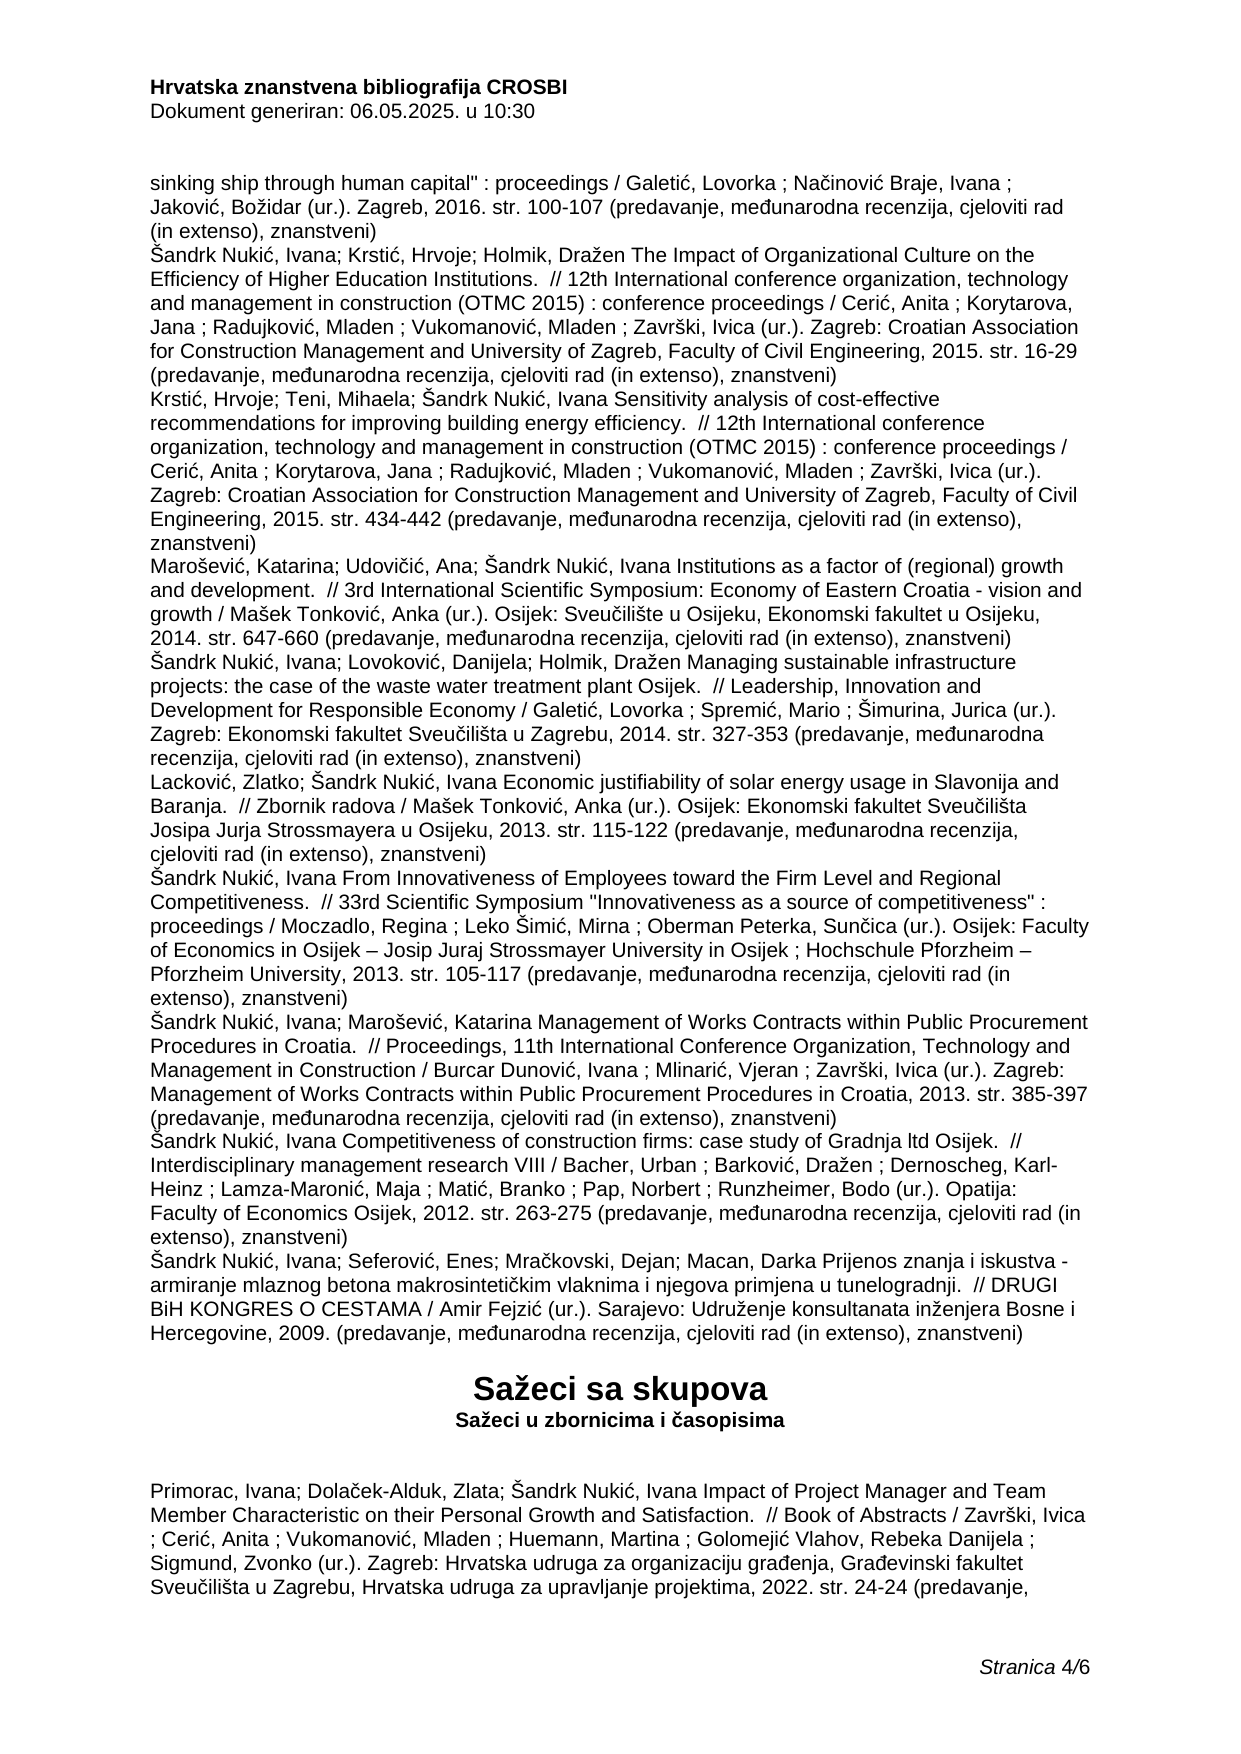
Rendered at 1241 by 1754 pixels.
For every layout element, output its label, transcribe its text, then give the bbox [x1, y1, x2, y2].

text Šandrk Nukić, Ivana [150, 866, 1090, 1009]
subtitle Sažeci u zbornicima i časopisima [150, 1407, 1090, 1431]
subtitle Sažeci sa skupova [150, 1369, 1090, 1407]
text Lacković, Zlatko; Šandrk Nukić, Ivana [150, 770, 1090, 866]
text Šandrk Nukić, Ivana; Seferović, Enes; Mračkovski, Dejan; Macan, Darka [150, 1249, 1090, 1345]
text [150, 1479, 1090, 1599]
text Šandrk Nukić, Ivana; Lovoković, Danijela; Holmik, Dražen [150, 650, 1090, 770]
text Marošević, Katarina; Udovičić, Ana; Šandrk Nukić, Ivana [150, 554, 1090, 650]
text Šandrk Nukić, Ivana; Marošević, Katarina [150, 1009, 1090, 1129]
text Krstić, Hrvoje; Teni, Mihaela; Šandrk Nukić, Ivana [150, 387, 1090, 554]
text Šandrk Nukić, Ivana [150, 1129, 1090, 1249]
text Šandrk Nukić, Ivana; Krstić, Hrvoje; Holmik, Dražen [150, 243, 1090, 387]
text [150, 171, 1090, 243]
